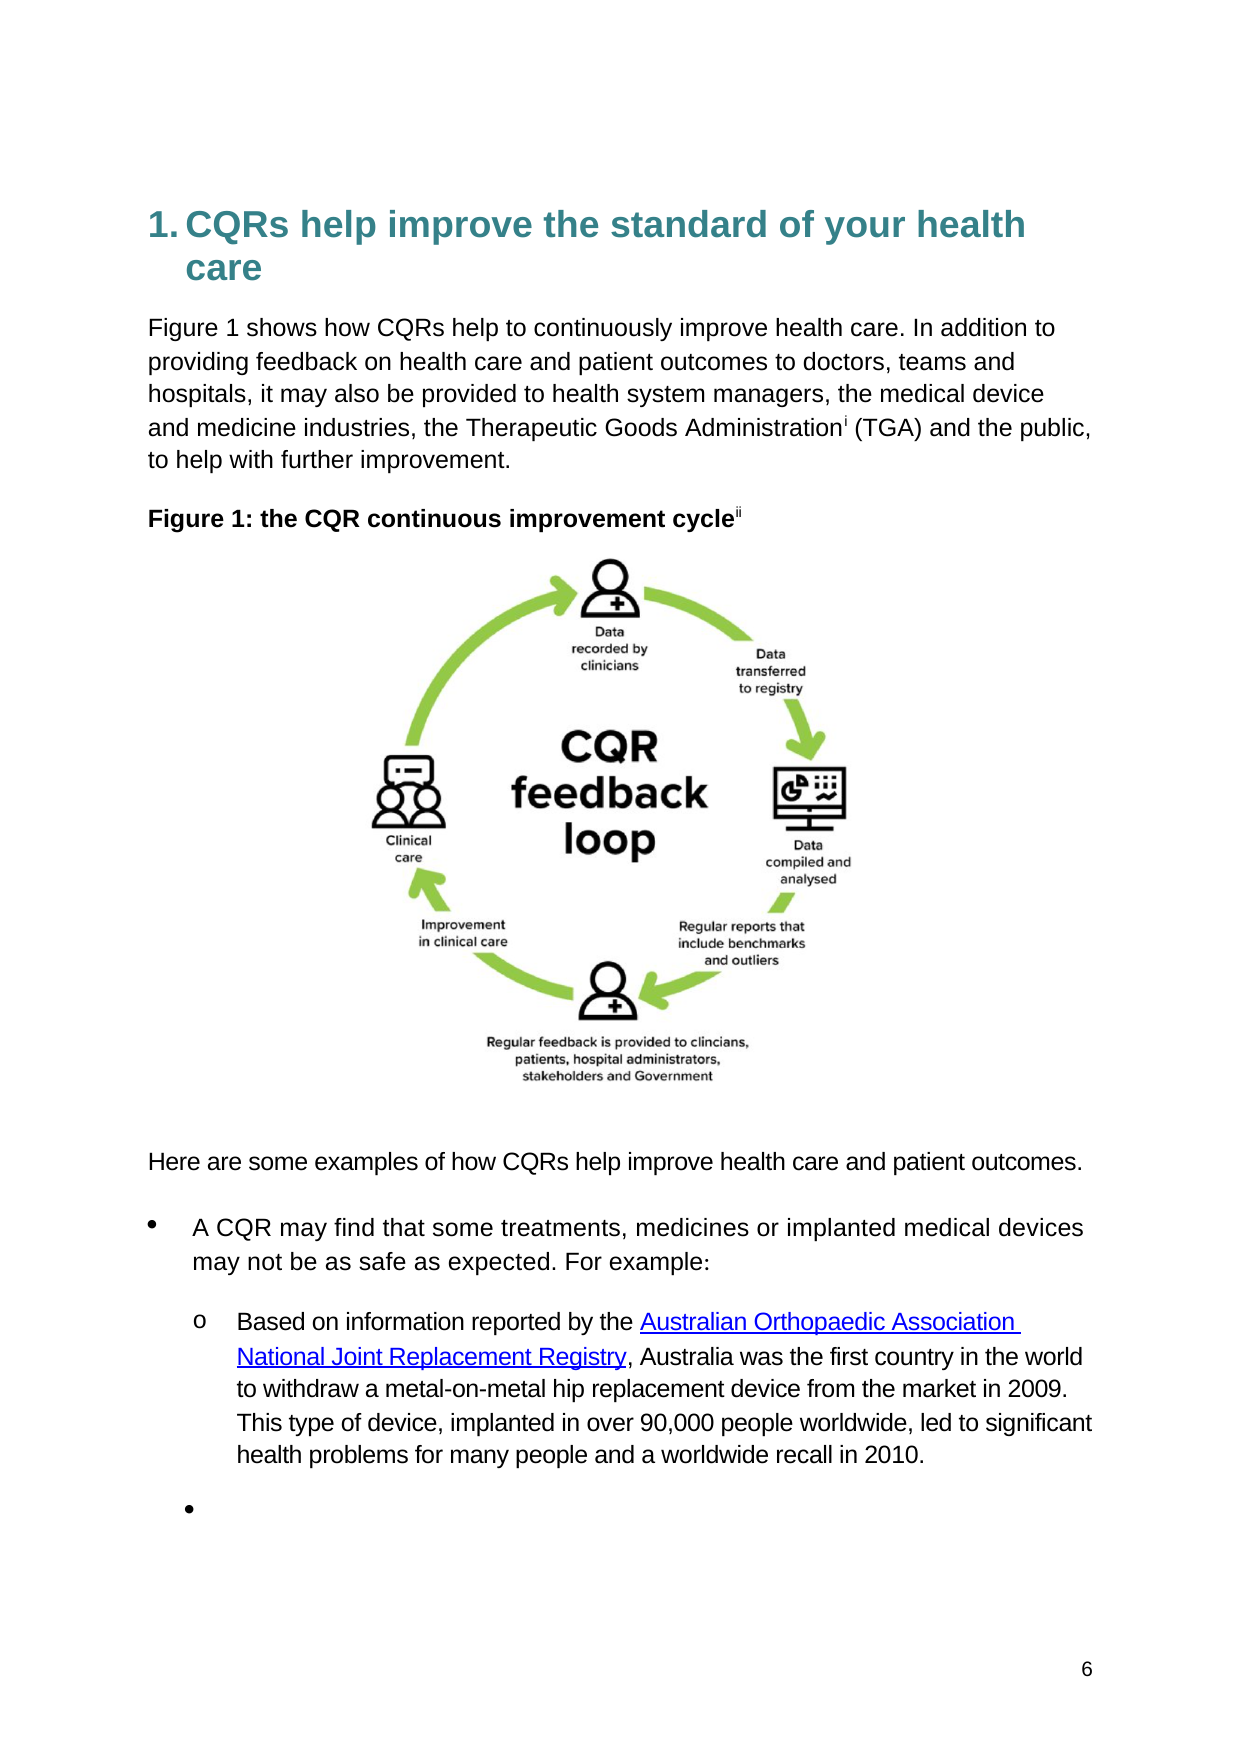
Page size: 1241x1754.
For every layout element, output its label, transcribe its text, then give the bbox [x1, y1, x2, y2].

text Figure 1: the CQR continuous improvement cycle [148, 503, 1092, 532]
picture [359, 557, 882, 1089]
text Figure 1 shows how CQRs help to continuously improve health care. In addition to providing feedback on health care and patient outcomes to doctors, teams and hospitals, it may also be provided to health system managers, the medical device and medicine industries, the Therapeutic Goods Administration (TGA) and the public, to help with further improvement. [148, 313, 1092, 474]
text Here are some examples of how CQRs help improve health care and patient outcomes. [148, 1147, 1092, 1176]
list Based on information reported by the Australian Orthopaedic Association National Joint Replacement Registry, Australia was the first country in the world to withdraw a metal-on-metal hip replacement device from the market in 2009. This type of device, implanted in over 90,000 people worldwide, led to significant health problems for many people and a worldwide recall in 2010. [192, 1306, 1092, 1469]
subtitle CQRs help improve the standard of your health care [148, 202, 1092, 288]
list A CQR may find that some treatments, medicines or implanted medical devices may not be as safe as expected. For example: [148, 1213, 1092, 1277]
